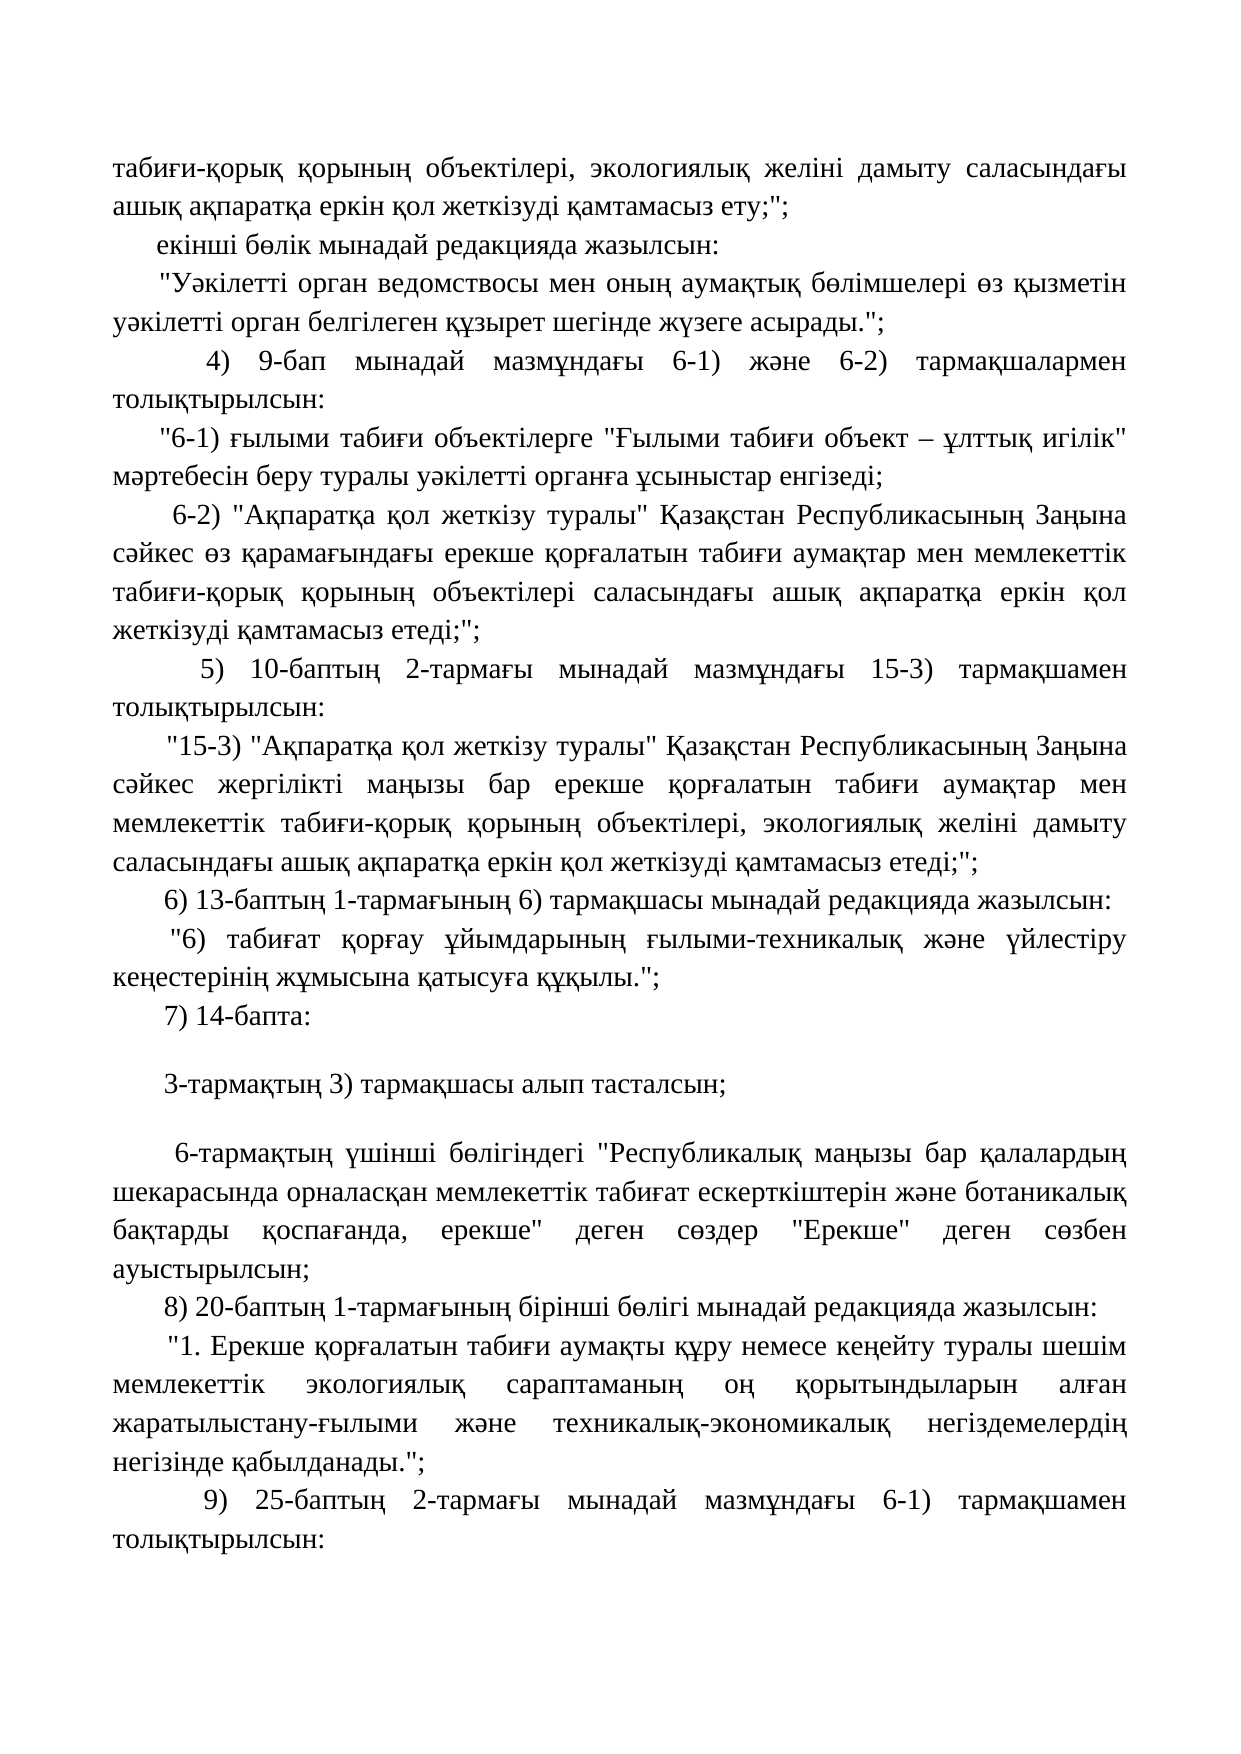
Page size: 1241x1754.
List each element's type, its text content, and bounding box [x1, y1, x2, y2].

text екінші бөлік мынадай редакцияда жазылсын: [112, 227, 1128, 261]
text 9) 25-баптың 2-тармағы мынадай мазмұндағы 6-1) тармақшамен толықтырылсын: [112, 1482, 1128, 1554]
text 5) 10-баптың 2-тармағы мынадай мазмұндағы 15-3) тармақшамен толықтырылсын: [112, 651, 1128, 723]
text 8) 20-баптың 1-тармағының бірінші бөлігі мынадай редакцияда жазылсын: [112, 1289, 1128, 1323]
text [112, 150, 1128, 222]
text 4) 9-бап мынадай мазмұндағы 6-1) және 6-2) тармақшалармен толықтырылсын: [112, 343, 1128, 415]
text "Уәкілетті орган ведомствосы мен оның аумақтық бөлімшелері өз қызметін уәкілетті орган белгілеген құзырет шегінде жүзеге асырады."; [112, 266, 1128, 338]
text 6-2) "Ақпаратқа қол жеткізу туралы" Қазақстан Республикасының Заңына сәйкес өз қарамағындағы ерекше қорғалатын табиғи аумақтар мен мемлекеттік табиғи-қорық қорының объектілері саласындағы ашық ақпаратқа еркін қол жеткізуді қамтамасыз етеді;"; [112, 497, 1128, 646]
text "15-3) "Ақпаратқа қол жеткізу туралы" Қазақстан Республикасының Заңына сәйкес жергілікті маңызы бар ерекше қорғалатын табиғи аумақтар мен мемлекеттік табиғи-қорық қорының объектілері, экологиялық желіні дамыту саласындағы ашық ақпаратқа еркін қол жеткізуді қамтамасыз етеді;"; [112, 728, 1128, 877]
text 7) 14-бапта: [112, 998, 1128, 1031]
text "1. Ерекше қорғалатын табиғи аумақты құру немесе кеңейту туралы шешім мемлекеттік экологиялық сараптаманың оң қорытындыларын алған жаратылыстану-ғылыми және техникалық-экономикалық негіздемелердің негізінде қабылданады."; [112, 1328, 1128, 1477]
text "6-1) ғылыми табиғи объектілерге "Ғылыми табиғи объект – ұлттық игілік" мәртебесін беру туралы уәкілетті органға ұсыныстар енгізеді; [112, 420, 1128, 492]
text 6-тармақтың үшінші бөлігіндегі "Республикалық маңызы бар қалалардың шекарасында орналасқан мемлекеттік табиғат ескерткіштерін және ботаникалық бақтарды қоспағанда, ерекше" деген сөздер "Ерекше" деген сөзбен ауыстырылсын; [112, 1135, 1128, 1284]
text 6) 13-баптың 1-тармағының 6) тармақшасы мынадай редакцияда жазылсын: [112, 882, 1128, 916]
text "6) табиғат қорғау ұйымдарының ғылыми-техникалық және үйлестіру кеңестерінің жұмысына қатысуға құқылы."; [112, 921, 1128, 993]
text 3-тармақтың 3) тармақшасы алып тасталсын; [112, 1067, 1128, 1100]
